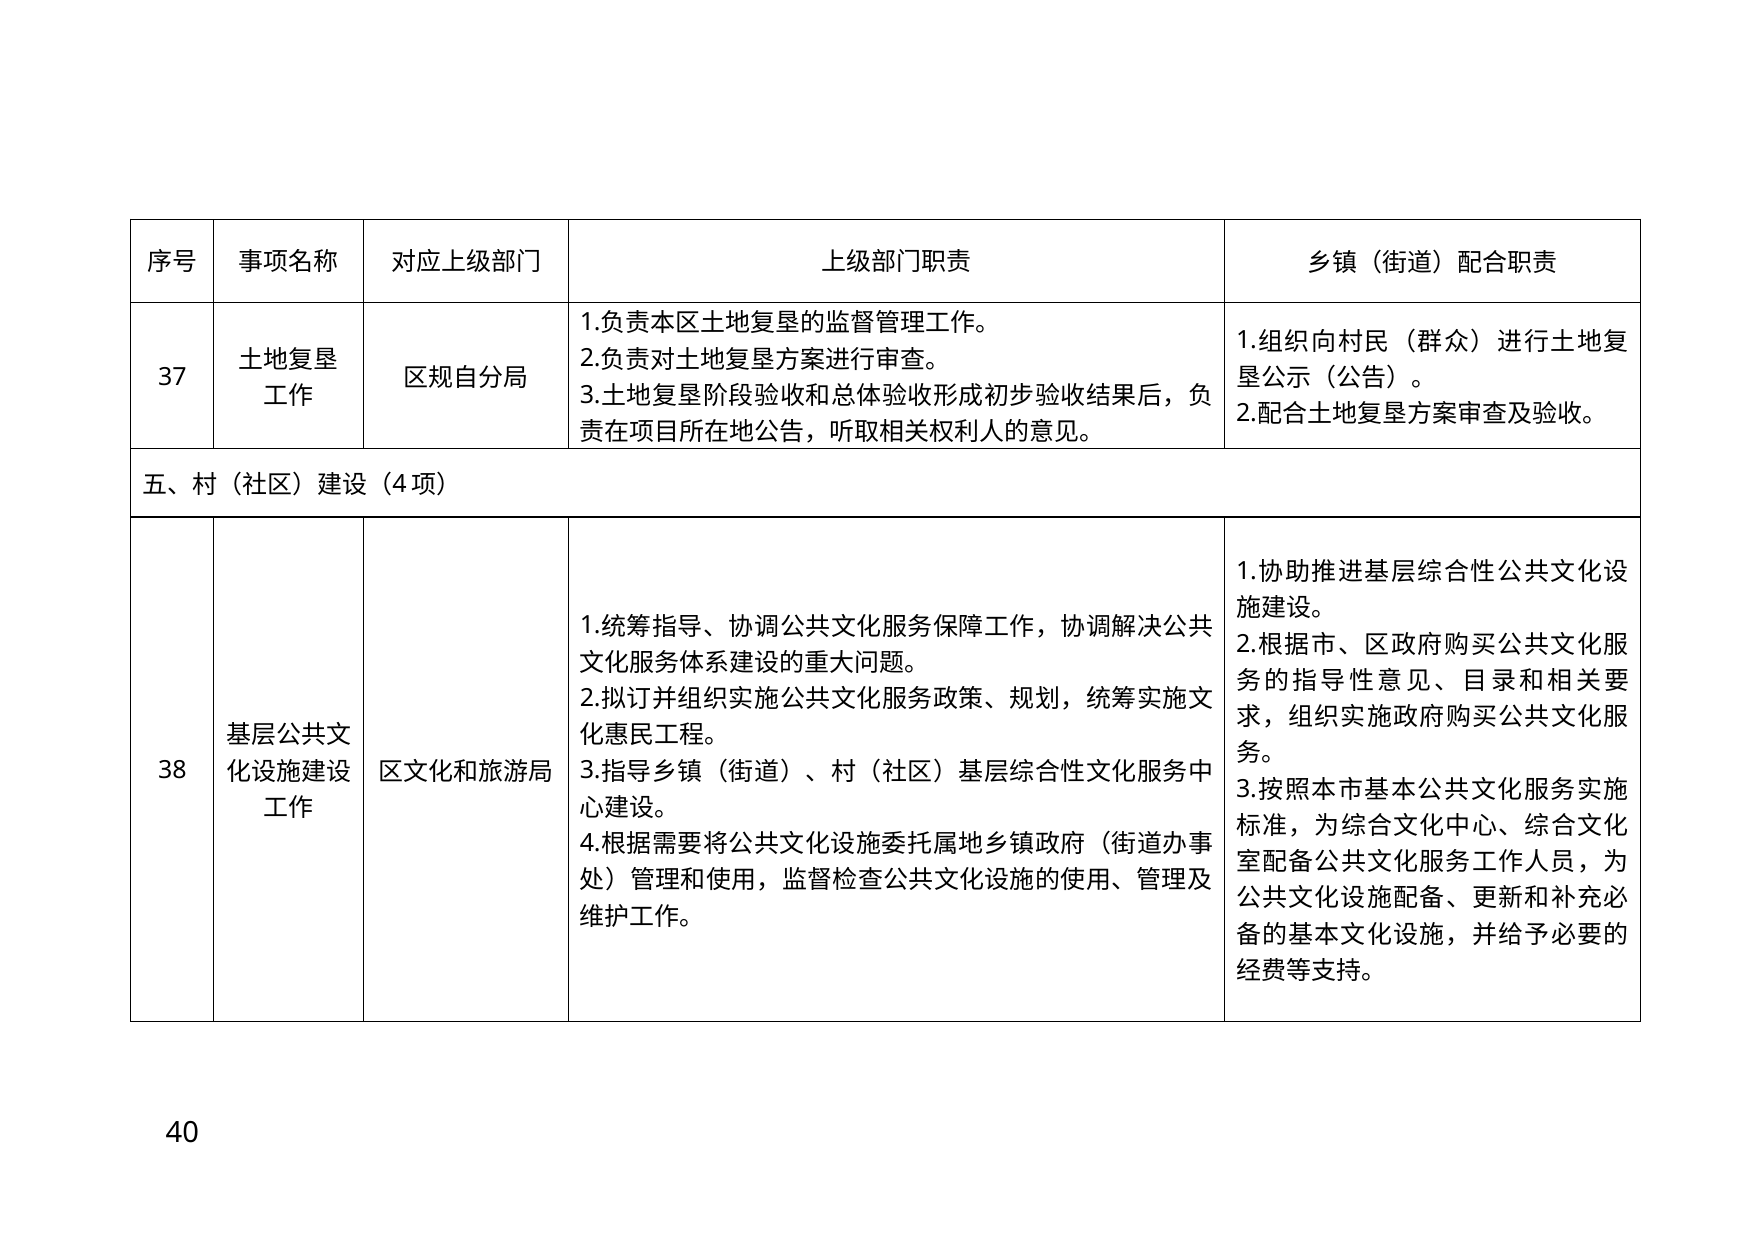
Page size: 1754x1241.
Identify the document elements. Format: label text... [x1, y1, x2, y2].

table_cell 37 [131, 303, 213, 448]
table_cell 1.组织向村民（群众）进行土地复垦公示（公告）。 2.配合土地复垦方案审查及验收。 [1225, 303, 1640, 448]
table_cell 区文化和旅游局 [364, 518, 568, 1021]
table_cell 对应上级部门 [364, 220, 568, 302]
table_cell 38 [131, 518, 213, 1021]
table_cell 区规自分局 [364, 303, 568, 448]
table_cell 事项名称 [214, 220, 363, 302]
table_cell 土地复垦 工作 [214, 303, 363, 448]
table_cell 序号 [131, 220, 213, 302]
table_cell 五、村（社区）建设（4项） [131, 449, 1640, 516]
table_cell 1.负责本区土地复垦的监督管理工作。 2.负责对土地复垦方案进行审查。 3.土地复垦阶段验收和总体验收形成初步验收结果后，负责在项目所在地公告，听取相关权利人的意见。 [569, 303, 1224, 448]
table_cell 上级部门职责 [569, 220, 1224, 302]
table_cell 1.统筹指导、协调公共文化服务保障工作，协调解决公共文化服务体系建设的重大问题。 2.拟订并组织实施公共文化服务政策、规划，统筹实施文化惠民工程。 3.指导乡镇（街道）、村（社区）基层综合性文化服务中心建设。 4.根据需要将公共文化设施委托属地乡镇政府（街道办事处）管理和使用，监督检查公共文化设施的使用、管理及维护工作。 [569, 518, 1224, 1021]
table_cell 基层公共文化设施建设工作 [214, 518, 363, 1021]
table_cell 1.协助推进基层综合性公共文化设施建设。 2.根据市、区政府购买公共文化服务的指导性意见、目录和相关要求，组织实施政府购买公共文化服务。 3.按照本市基本公共文化服务实施标准，为综合文化中心、综合文化室配备公共文化服务工作人员，为公共文化设施配备、更新和补充必备的基本文化设施，并给予必要的经费等支持。 [1225, 518, 1640, 1021]
table_cell 乡镇（街道）配合职责 [1225, 220, 1640, 302]
